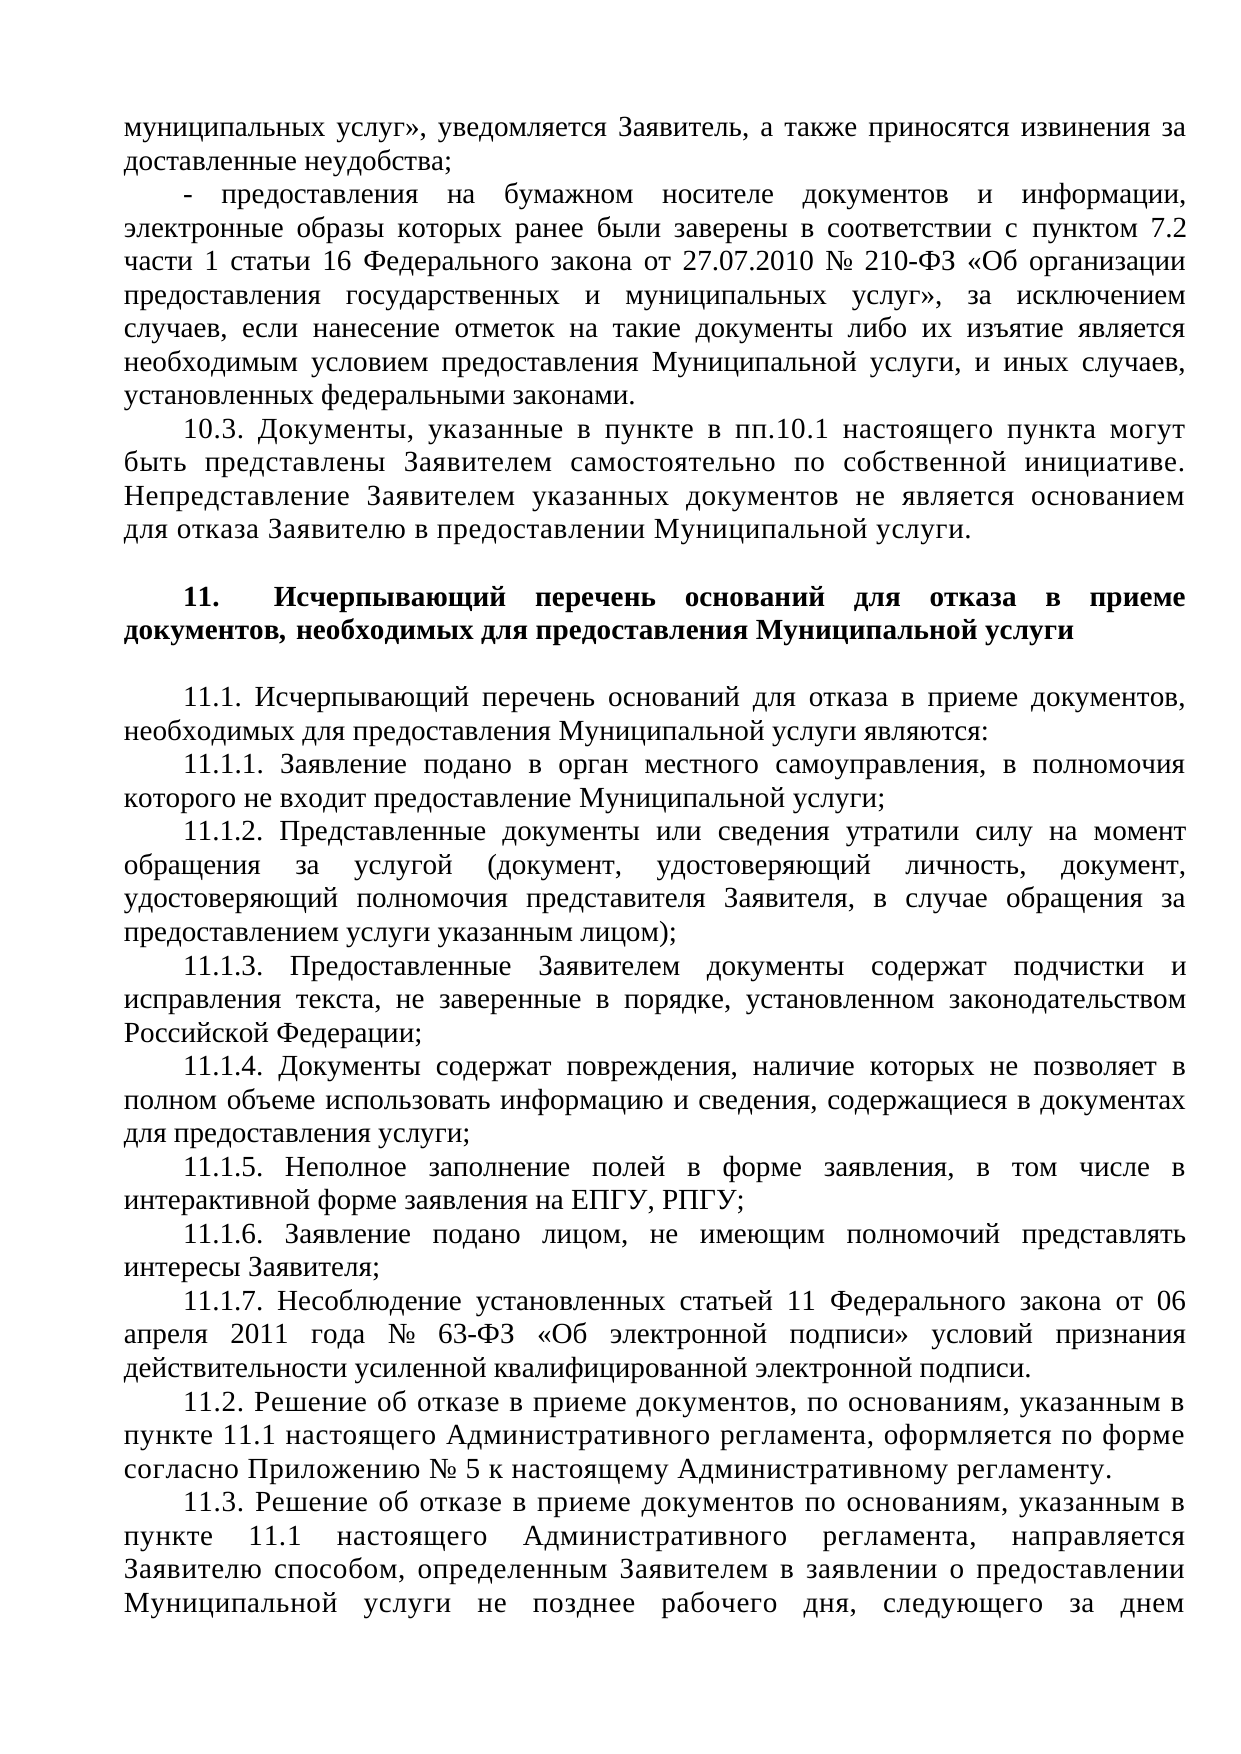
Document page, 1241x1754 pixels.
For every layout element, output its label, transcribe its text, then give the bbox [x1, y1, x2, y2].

text 11.1.3. Предоставленные Заявителем документы содержат подчистки и исправления текста, не заверенные в порядке, установленном законодательством Российской Федерации; [124, 948, 1187, 1048]
list Исчерпывающий перечень оснований для отказа в приеме документов, необходимых для предоставления Муниципальной услуги [124, 579, 1187, 646]
text 11.1.5. Неполное заполнение полей в форме заявления, в том числе в интерактивной форме заявления на ЕПГУ, РПГУ; [124, 1149, 1187, 1216]
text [124, 109, 1187, 176]
text 11.1.6. Заявление подано лицом, не имеющим полномочий представлять интересы Заявителя; [124, 1216, 1187, 1283]
text 11.2. Решение об отказе в приеме документов, по основаниям, указанным в пункте 11.1 настоящего Административного регламента, оформляется по форме согласно Приложению № 5 к настоящему Административному регламенту. [124, 1384, 1187, 1484]
text - предоставления на бумажном носителе документов и информации, электронные образы которых ранее были заверены в соответствии с пунктом 7.2 части 1 статьи 16 Федерального закона от 27.07.2010 № 210-ФЗ «Об организации предоставления государственных и муниципальных услуг», за исключением случаев, если нанесение отметок на такие документы либо их изъятие является необходимым условием предоставления Муниципальной услуги, и иных случаев, установленных федеральными законами. [124, 176, 1187, 411]
text 11.1.2. Представленные документы или сведения утратили силу на момент обращения за услугой (документ, удостоверяющий личность, документ, удостоверяющий полномочия представителя Заявителя, в случае обращения за предоставлением услуги указанным лицом); [124, 813, 1187, 948]
text 11.1. Исчерпывающий перечень оснований для отказа в приеме документов, необходимых для предоставления Муниципальной услуги являются: [124, 679, 1187, 746]
text 10.3. Документы, указанные в пункте в пп.10.1 настоящего пункта могут быть представлены Заявителем самостоятельно по собственной инициативе. Непредставление Заявителем указанных документов не является основанием для отказа Заявителю в предоставлении Муниципальной услуги. [124, 411, 1187, 545]
text 11.1.4. Документы содержат повреждения, наличие которых не позволяет в полном объеме использовать информацию и сведения, содержащиеся в документах для предоставления услуги; [124, 1048, 1187, 1149]
text 11.1.1. Заявление подано в орган местного самоуправления, в полномочия которого не входит предоставление Муниципальной услуги; [124, 746, 1187, 813]
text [124, 1484, 1187, 1618]
text 11.1.7. Несоблюдение установленных статьей 11 Федерального закона от 06 апреля 2011 года № 63-ФЗ «Об электронной подписи» условий признания действительности усиленной квалифицированной электронной подписи. [124, 1283, 1187, 1384]
